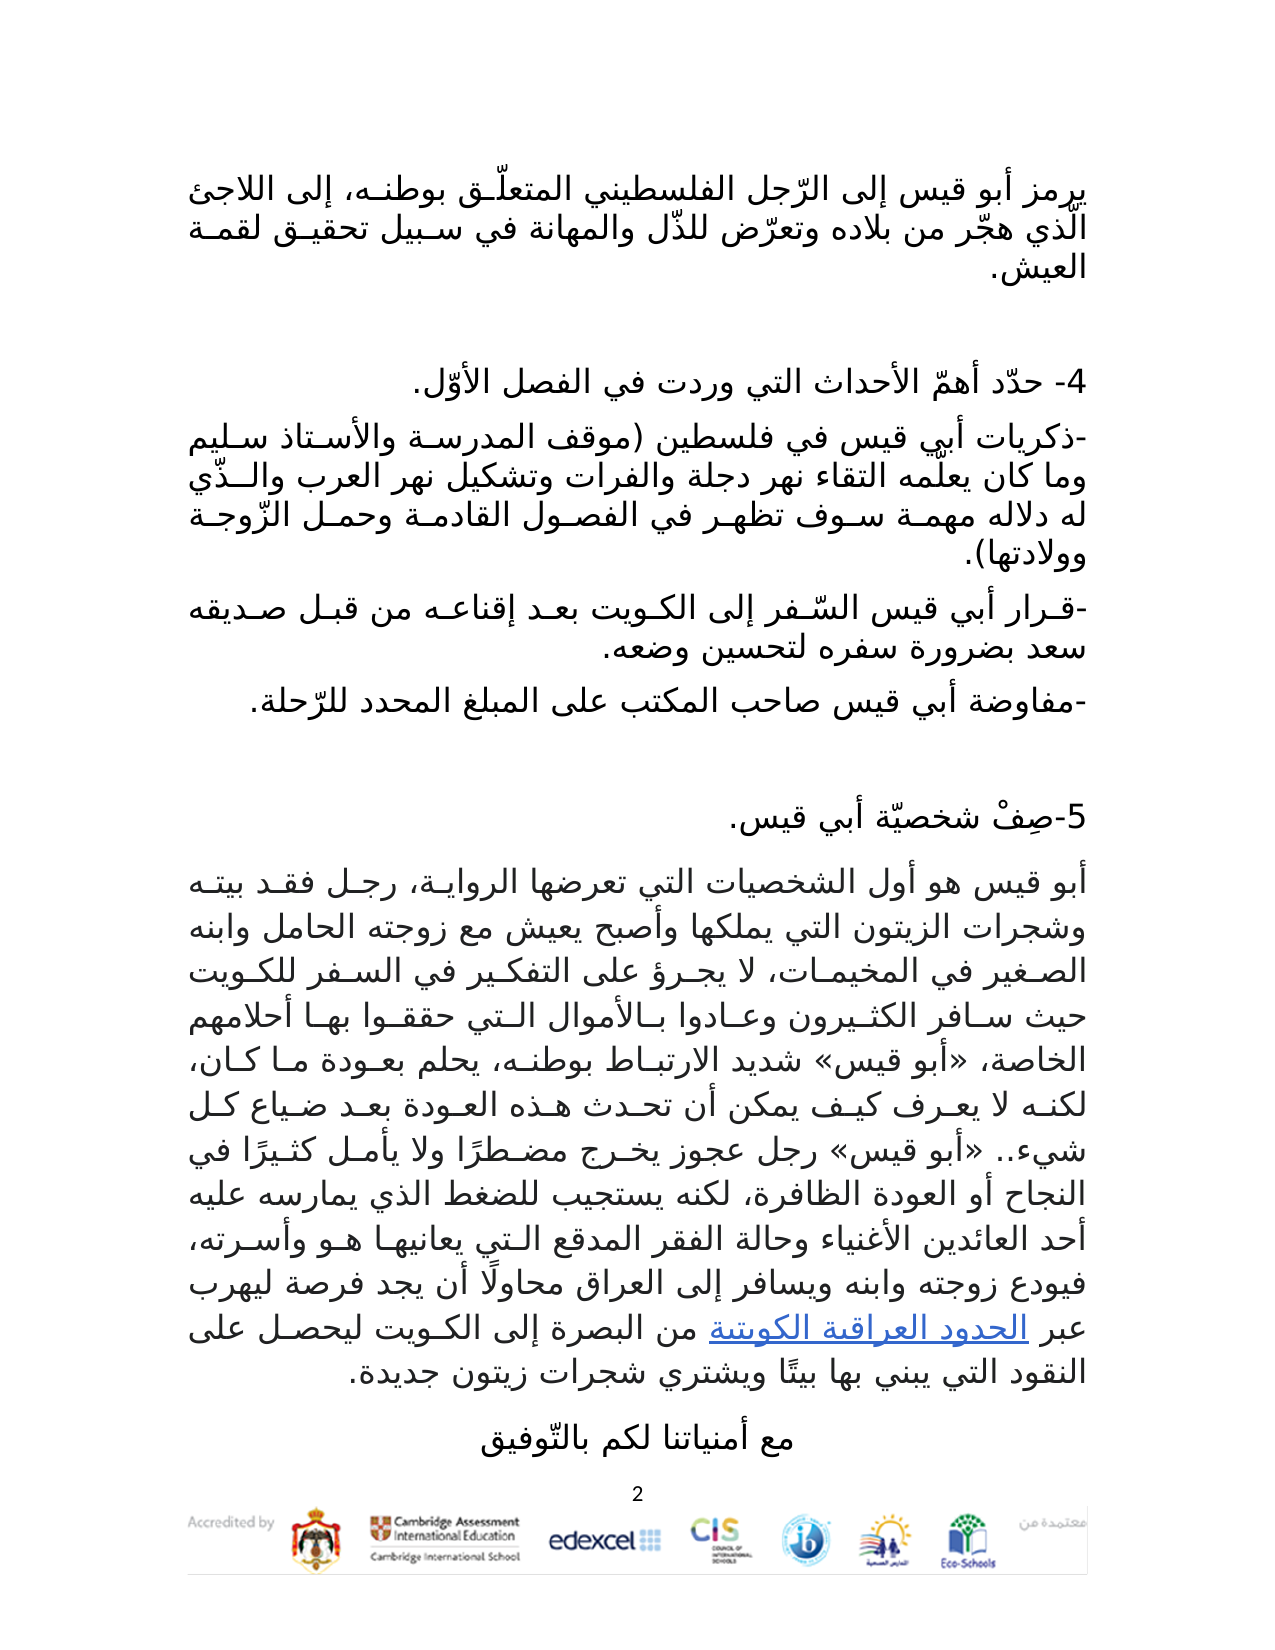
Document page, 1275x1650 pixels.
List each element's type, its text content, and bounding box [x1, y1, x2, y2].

text مع أمنياتنا لكم بالتّوفيق [187, 1418, 1087, 1457]
text يرمز أبو قيس إلى الرّجل الفلسطيني المتعلّق بوطنه، إلى اللاجئ الّذي هجّر من بلاده وتعرّض للذّل والمهانة في سبيل تحقيق لقمة العيش. [187, 169, 1087, 286]
text -قرار أبي قيس السّفر إلى الكويت بعد إقناعه من قبل صديقه سعد بضرورة سفره لتحسين وضعه. [187, 588, 1087, 666]
text 4- حدّد أهمّ الأحداث التي وردت في الفصل الأوّل. [187, 363, 1087, 402]
text -ذكريات أبي قيس في فلسطين (موقف المدرسة والأستاذ سليم وما كان يعلّمه التقاء نهر دجلة والفرات وتشكيل نهر العرب والذّي له دلاله مهمة سوف تظهر في الفصول القادمة وحمل الزّوجة وولادتها). [187, 417, 1087, 573]
text أبو قيس هو أول الشخصيات التي تعرضها الرواية، رجل فقد بيته وشجرات الزيتون التي يملكها وأصبح يعيش مع زوجته الحامل وابنه الصغير في المخيمات، لا يجرؤ على التفكير في السفر للكويت حيث سافر الكثيرون وعادوا بالأموال التي حققوا بها أحلامهم الخاصة، «أبو قيس» شديد الارتباط بوطنه، يحلم بعودة ما كان، لكنه لا يعرف كيف يمكن أن تحدث هذه العودة بعد ضياع كل شيء.. «أبو قيس» رجل عجوز يخرج مضطرًا ولا يأمل كثيرًا في النجاح أو العودة الظافرة، لكنه يستجيب للضغط الذي يمارسه عليه أحد العائدين الأغنياء وحالة الفقر المدقع التي يعانيها هو وأسرته، فيودع زوجته وابنه ويسافر إلى العراق محاولًا أن يجد فرصة ليهرب عبر الحدود العراقية الكويتية من البصرة إلى الكويت ليحصل على النقود التي يبني بها بيتًا ويشتري شجرات زيتون جديدة. [187, 863, 1087, 1392]
text 5-صِفْ شخصيّة أبي قيس. [187, 797, 1087, 836]
picture [187, 1506, 1088, 1575]
text -مفاوضة أبي قيس صاحب المكتب على المبلغ المحدد للرّحلة. [187, 682, 1087, 721]
